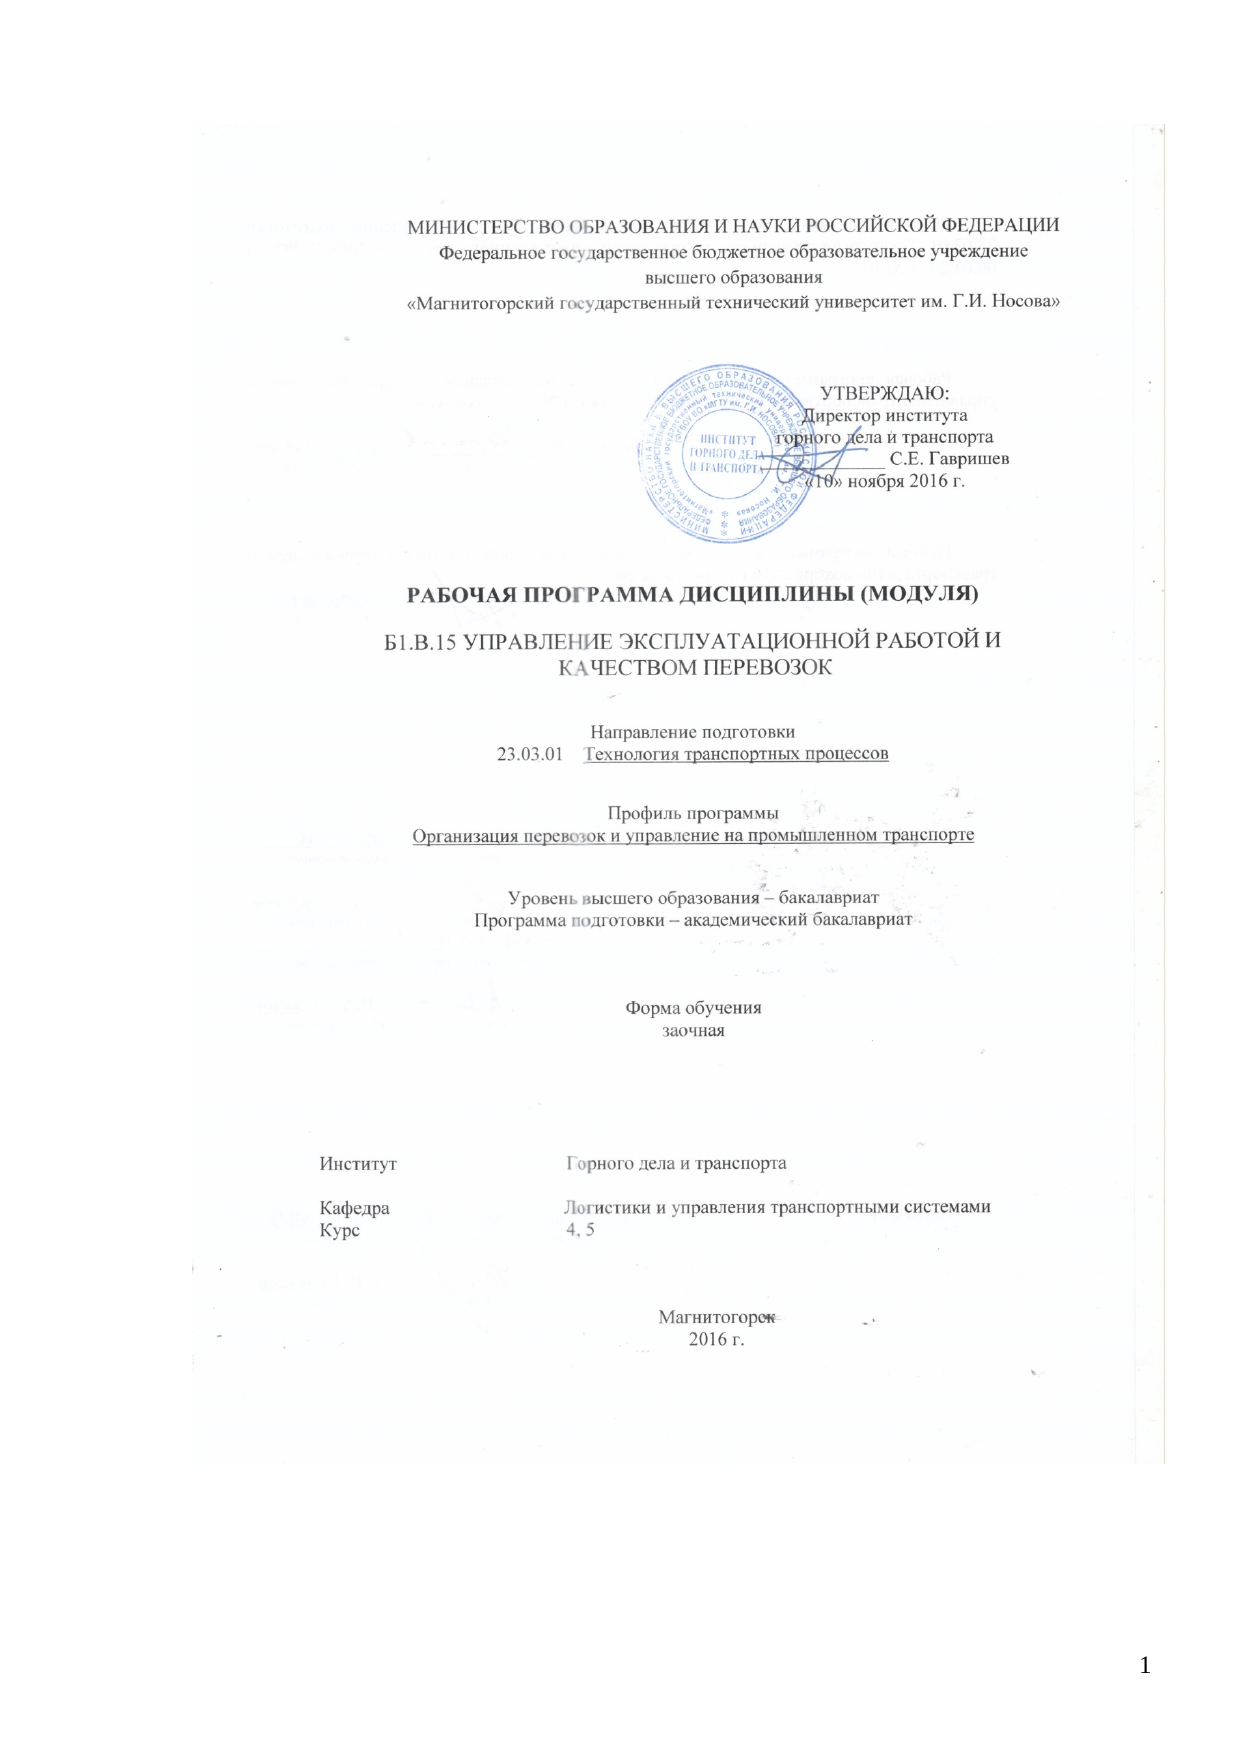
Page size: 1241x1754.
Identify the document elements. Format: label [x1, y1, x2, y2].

picture [192, 124, 1166, 1477]
